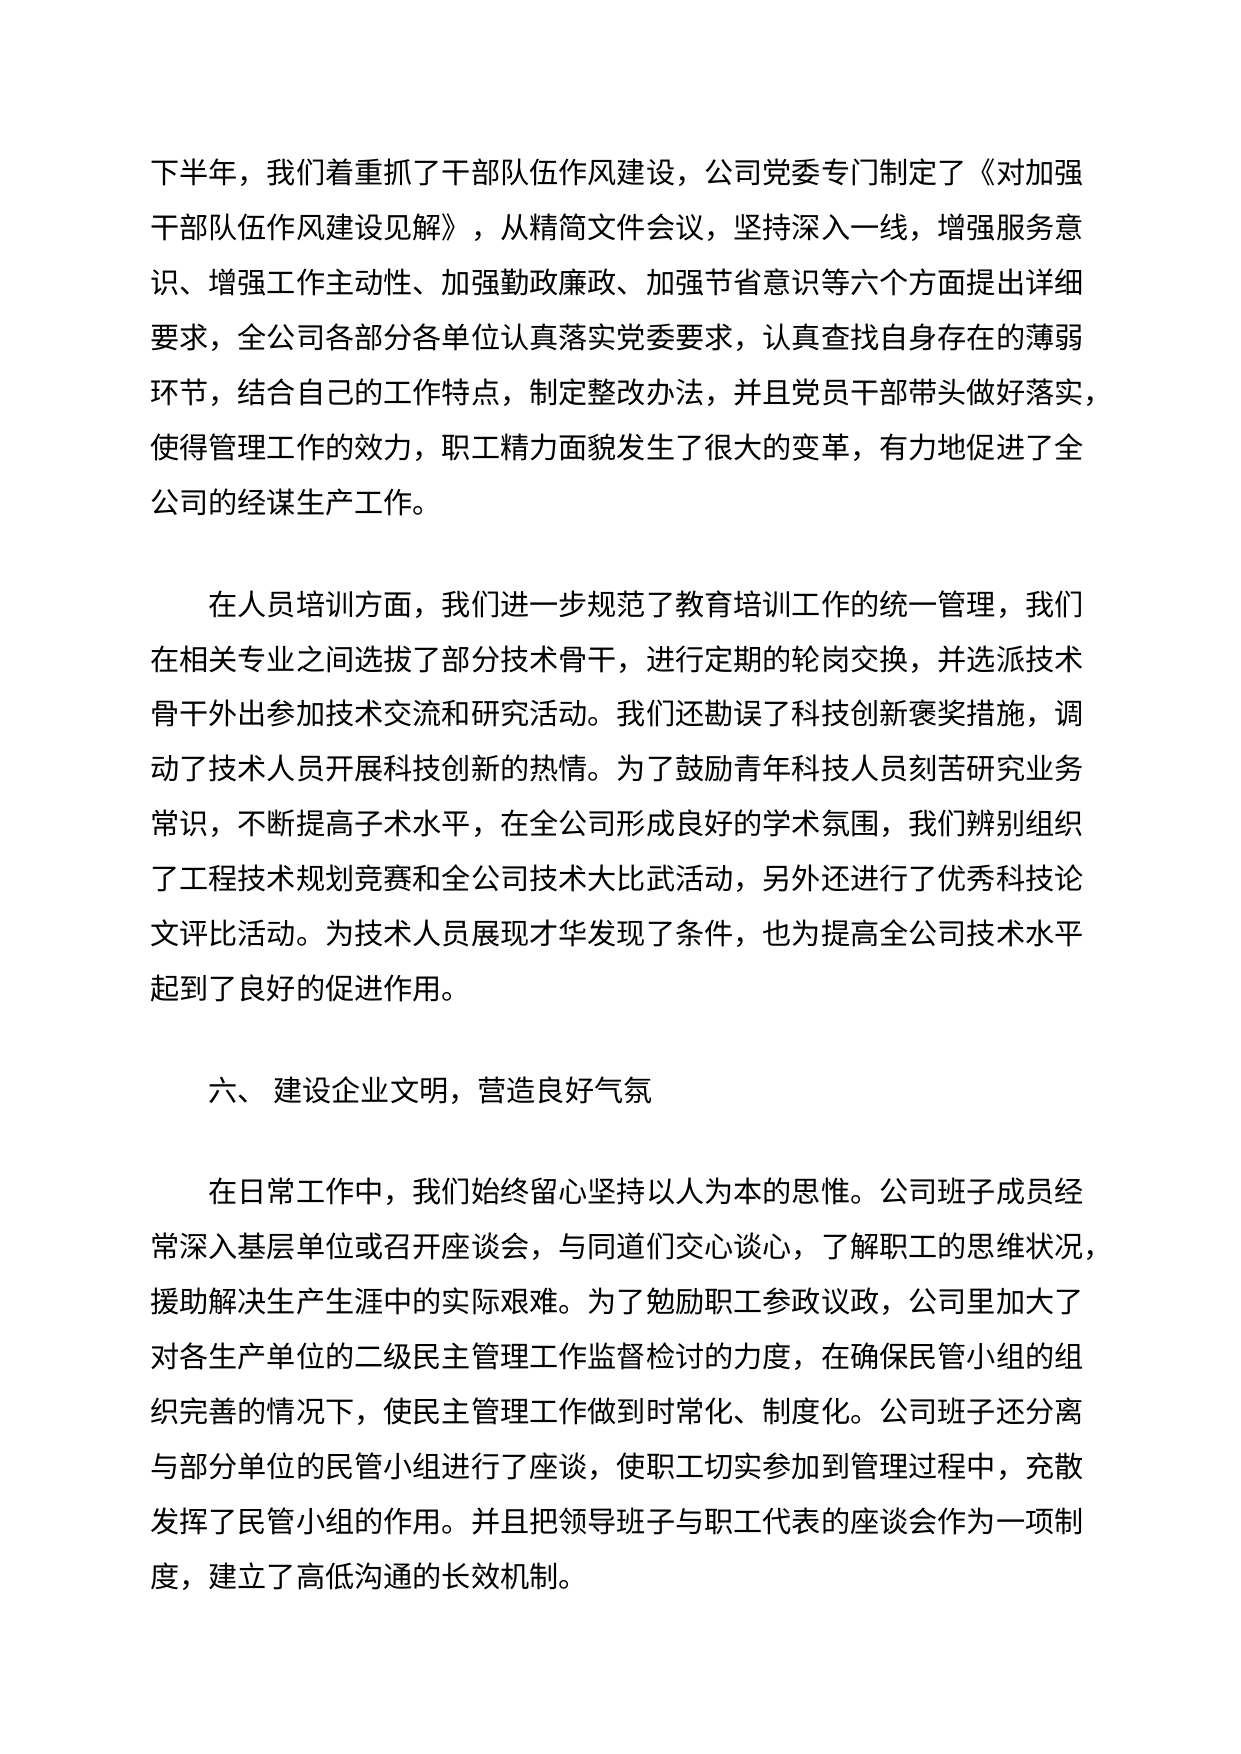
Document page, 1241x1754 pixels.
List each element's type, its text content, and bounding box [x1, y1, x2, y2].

text 在人员培训方面，我们进一步规范了教育培训工作的统一管理，我们在相关专业之间选拔了部分技术骨干，进行定期的轮岗交换，并选派技术骨干外出参加技术交流和研究活动。我们还勘误了科技创新褒奖措施，调动了技术人员开展科技创新的热情。为了鼓励青年科技人员刻苦研究业务常识，不断提高子术水平，在全公司形成良好的学术氛围，我们辨别组织了工程技术规划竞赛和全公司技术大比武活动，另外还进行了优秀科技论文评比活动。为技术人员展现才华发现了条件，也为提高全公司技术水平起到了良好的促进作用。 [150, 581, 1090, 1008]
text 六、 建设企业文明，营造良好气氛 [150, 1067, 1090, 1109]
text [150, 150, 1090, 522]
text 在日常工作中，我们始终留心坚持以人为本的思惟。公司班子成员经常深入基层单位或召开座谈会，与同道们交心谈心，了解职工的思维状况，援助解决生产生涯中的实际艰难。为了勉励职工参政议政，公司里加大了对各生产单位的二级民主管理工作监督检讨的力度，在确保民管小组的组织完善的情况下，使民主管理工作做到时常化、制度化。公司班子还分离与部分单位的民管小组进行了座谈，使职工切实参加到管理过程中，充散发挥了民管小组的作用。并且把领导班子与职工代表的座谈会作为一项制度，建立了高低沟通的长效机制。 [150, 1169, 1090, 1596]
